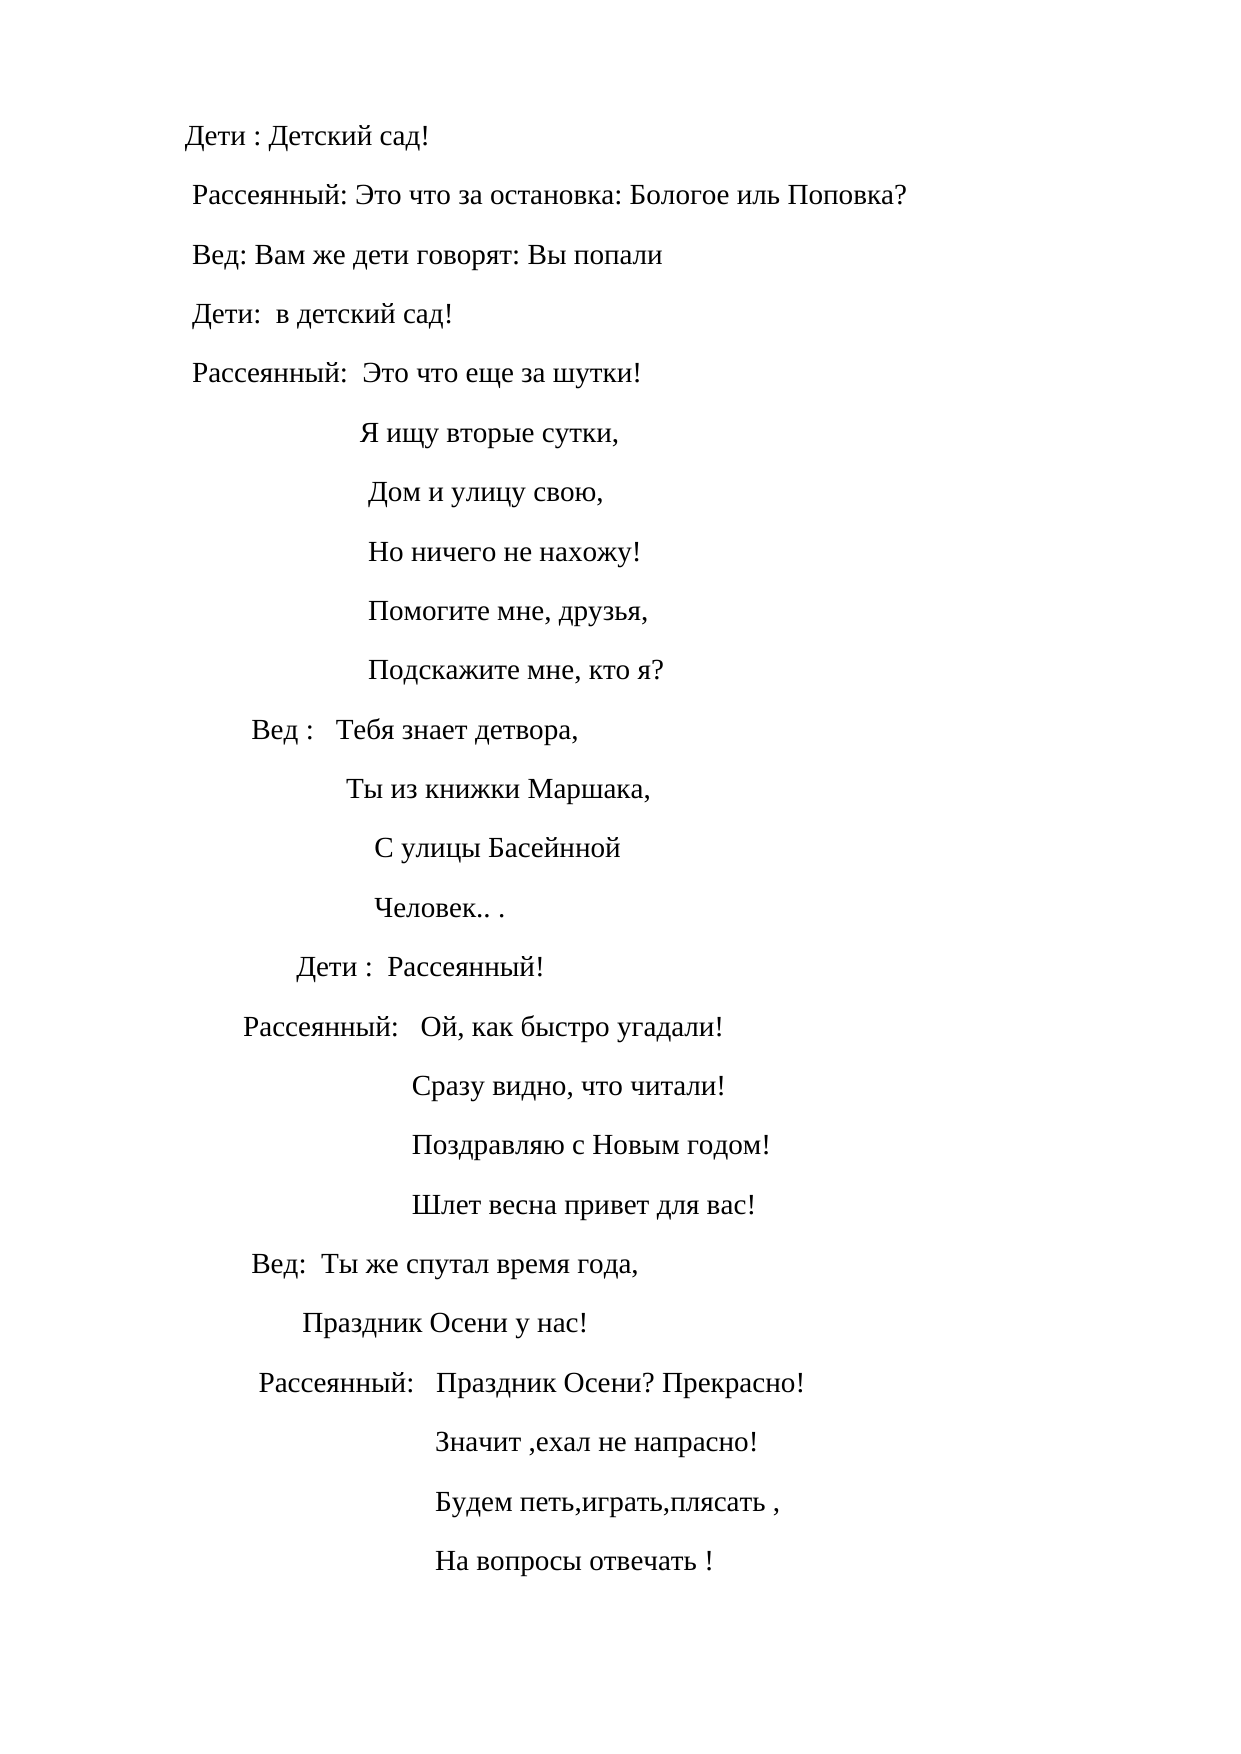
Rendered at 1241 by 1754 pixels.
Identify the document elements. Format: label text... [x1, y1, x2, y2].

text Ты из книжки Маршака, [177, 771, 1152, 805]
text Подскажите мне, кто я? [177, 652, 1152, 686]
text Вед: Вам же дети говорят: Вы попали [177, 237, 1152, 270]
text Вед: Ты же спутал время года, [177, 1246, 1152, 1280]
text Я ищу вторые сутки, [177, 415, 1152, 448]
text Значит ,ехал не напрасно! [177, 1424, 1152, 1458]
text С улицы Басейнной [177, 831, 1152, 864]
text Будем петь,играть,плясать , [177, 1484, 1152, 1517]
text Дети : Детский сад! [177, 118, 1152, 152]
text Рассеянный: Праздник Осени? Прекрасно! [177, 1365, 1152, 1398]
text Рассеянный: Ой, как быстро угадали! [177, 1009, 1152, 1042]
text Рассеянный: Это что еще за шутки! [177, 356, 1152, 389]
text Дети: в детский сад! [177, 296, 1152, 330]
text Дом и улицу свою, [177, 474, 1152, 508]
text Шлет весна привет для вас! [177, 1187, 1152, 1220]
text Дети : Рассеянный! [177, 949, 1152, 983]
text Праздник Осени у нас! [177, 1306, 1152, 1339]
text Рассеянный: Это что за остановка: Бологое иль Поповка? [177, 177, 1152, 211]
text Вед : Тебя знает детвора, [177, 712, 1152, 745]
text Помогите мне, друзья, [177, 593, 1152, 627]
text Человек.. . [177, 890, 1152, 923]
text На вопросы отвечать ! [177, 1543, 1152, 1577]
text Сразу видно, что читали! [177, 1068, 1152, 1102]
text Поздравляю с Новым годом! [177, 1127, 1152, 1161]
text Но ничего не нахожу! [177, 534, 1152, 567]
